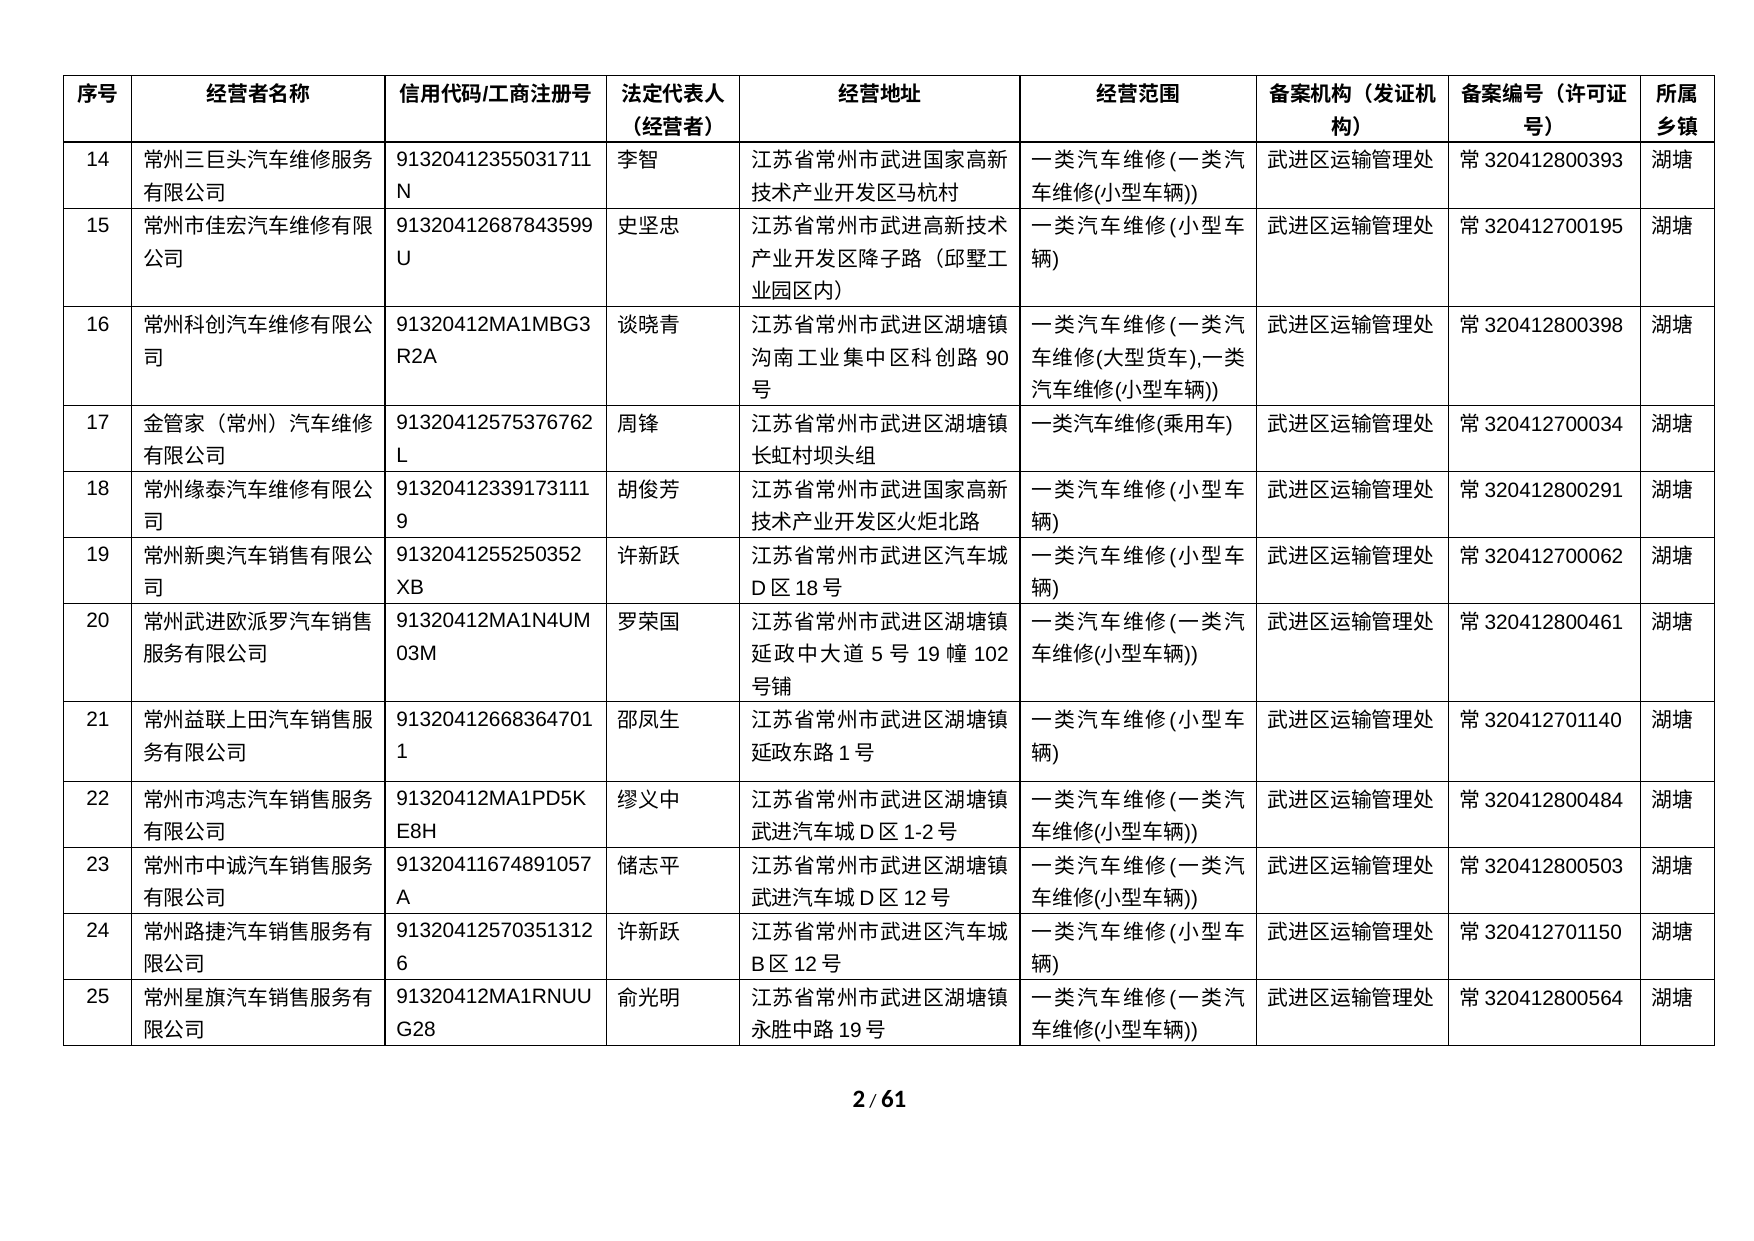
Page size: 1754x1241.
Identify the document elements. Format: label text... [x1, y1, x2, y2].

table_cell 缪义中 [607, 782, 739, 847]
table_cell 武进区运输管理处 [1257, 406, 1448, 471]
table_cell 江苏省常州市武进区湖塘镇武进汽车城D区12号 [740, 848, 1019, 913]
table_cell 19 [64, 538, 131, 603]
table_cell 许新跃 [607, 538, 739, 603]
table_cell 武进区运输管理处 [1257, 472, 1448, 537]
table_cell 23 [64, 848, 131, 913]
table_cell 24 [64, 914, 131, 979]
table_cell 史坚忠 [607, 209, 739, 306]
table_cell 913204126683647011 [386, 702, 606, 781]
table_cell 谈晓青 [607, 307, 739, 404]
table_cell 储志平 [607, 848, 739, 913]
table_cell 91320412687843599U [386, 209, 606, 306]
table_cell 武进区运输管理处 [1257, 604, 1448, 701]
table_cell 一类汽车维修(一类汽车维修(小型车辆)) [1021, 848, 1256, 913]
table_cell 湖塘 [1641, 472, 1714, 537]
table_cell 江苏省常州市武进国家高新技术产业开发区马杭村 [740, 143, 1019, 207]
table_cell 江苏省常州市武进区湖塘镇武进汽车城D区1-2号 [740, 782, 1019, 847]
table_cell 20 [64, 604, 131, 701]
table_cell 俞光明 [607, 980, 739, 1045]
table_cell 18 [64, 472, 131, 537]
table_cell 常州市佳宏汽车维修有限公司 [132, 209, 384, 306]
table_cell 湖塘 [1641, 604, 1714, 701]
table_cell 邵凤生 [607, 702, 739, 781]
table_cell 常320412800564 [1449, 980, 1640, 1045]
table_cell 一类汽车维修(一类汽车维修(小型车辆)) [1021, 980, 1256, 1045]
table_header 所属乡镇 [1641, 76, 1714, 141]
table_cell 常320412800484 [1449, 782, 1640, 847]
table_cell 金管家（常州）汽车维修有限公司 [132, 406, 384, 471]
table_cell 武进区运输管理处 [1257, 209, 1448, 306]
table_cell 常320412700062 [1449, 538, 1640, 603]
table_cell 湖塘 [1641, 406, 1714, 471]
table_cell 9132041255250352XB [386, 538, 606, 603]
table_cell 91320412355031711N [386, 143, 606, 207]
table_cell 22 [64, 782, 131, 847]
table_cell 15 [64, 209, 131, 306]
table_cell 16 [64, 307, 131, 404]
table_header 法定代表人（经营者） [607, 76, 739, 141]
table_cell 常320412800503 [1449, 848, 1640, 913]
table_cell 常320412700034 [1449, 406, 1640, 471]
table_cell 一类汽车维修(小型车辆) [1021, 702, 1256, 781]
table_cell 常州路捷汽车销售服务有限公司 [132, 914, 384, 979]
table_cell 湖塘 [1641, 782, 1714, 847]
table_cell 常320412701140 [1449, 702, 1640, 781]
table_cell 常州益联上田汽车销售服务有限公司 [132, 702, 384, 781]
table_cell 湖塘 [1641, 914, 1714, 979]
table_header 信用代码/工商注册号 [386, 76, 606, 141]
table_cell 一类汽车维修(小型车辆) [1021, 914, 1256, 979]
table_cell 91320412MA1PD5KE8H [386, 782, 606, 847]
table_cell 罗荣国 [607, 604, 739, 701]
table_cell 江苏省常州市武进高新技术产业开发区降子路（邱墅工业园区内） [740, 209, 1019, 306]
table_cell 一类汽车维修(小型车辆) [1021, 538, 1256, 603]
table_cell 武进区运输管理处 [1257, 782, 1448, 847]
table_cell 许新跃 [607, 914, 739, 979]
table_cell 常州市鸿志汽车销售服务有限公司 [132, 782, 384, 847]
table_cell 胡俊芳 [607, 472, 739, 537]
table_cell 一类汽车维修(小型车辆) [1021, 209, 1256, 306]
table_cell 江苏省常州市武进区湖塘镇延政东路1号 [740, 702, 1019, 781]
table_cell 常州星旗汽车销售服务有限公司 [132, 980, 384, 1045]
table_cell 江苏省常州市武进区汽车城D区18号 [740, 538, 1019, 603]
table_cell 湖塘 [1641, 307, 1714, 404]
table_cell 武进区运输管理处 [1257, 848, 1448, 913]
table_cell 常州武进欧派罗汽车销售服务有限公司 [132, 604, 384, 701]
table_cell 常320412800461 [1449, 604, 1640, 701]
table_cell 常州缘泰汽车维修有限公司 [132, 472, 384, 537]
table_cell 913204125703513126 [386, 914, 606, 979]
table_cell 常320412700195 [1449, 209, 1640, 306]
table_cell 江苏省常州市武进国家高新技术产业开发区火炬北路 [740, 472, 1019, 537]
table_cell 常320412701150 [1449, 914, 1640, 979]
table_cell 一类汽车维修(乘用车) [1021, 406, 1256, 471]
table_cell 一类汽车维修(小型车辆) [1021, 472, 1256, 537]
table_cell 武进区运输管理处 [1257, 307, 1448, 404]
table_header 备案机构（发证机构） [1257, 76, 1448, 141]
table_cell 一类汽车维修(一类汽车维修(大型货车),一类汽车维修(小型车辆)) [1021, 307, 1256, 404]
table_header 序号 [64, 76, 131, 141]
table_cell 常320412800393 [1449, 143, 1640, 207]
table_header 经营范围 [1021, 76, 1256, 141]
table_cell 913204123391731119 [386, 472, 606, 537]
table_cell 常320412800291 [1449, 472, 1640, 537]
table_cell 14 [64, 143, 131, 207]
table_cell 91320412575376762L [386, 406, 606, 471]
table_cell 常州新奥汽车销售有限公司 [132, 538, 384, 603]
table_header 经营地址 [740, 76, 1019, 141]
table_cell 21 [64, 702, 131, 781]
table_cell 江苏省常州市武进区湖塘镇长虹村坝头组 [740, 406, 1019, 471]
table_cell 一类汽车维修(一类汽车维修(小型车辆)) [1021, 782, 1256, 847]
table_cell 武进区运输管理处 [1257, 538, 1448, 603]
table_header 备案编号（许可证号） [1449, 76, 1640, 141]
table_cell 91320412MA1RNUUG28 [386, 980, 606, 1045]
table_cell 91320412MA1N4UM03M [386, 604, 606, 701]
table_cell 湖塘 [1641, 848, 1714, 913]
table_cell 李智 [607, 143, 739, 207]
table_cell 江苏省常州市武进区湖塘镇永胜中路19号 [740, 980, 1019, 1045]
table_cell 武进区运输管理处 [1257, 980, 1448, 1045]
table_cell 91320411674891057A [386, 848, 606, 913]
table_cell 湖塘 [1641, 209, 1714, 306]
table_cell 湖塘 [1641, 143, 1714, 207]
table_cell 一类汽车维修(一类汽车维修(小型车辆)) [1021, 604, 1256, 701]
table_cell 91320412MA1MBG3R2A [386, 307, 606, 404]
table_cell 湖塘 [1641, 538, 1714, 603]
table_cell 常州三巨头汽车维修服务有限公司 [132, 143, 384, 207]
table_cell 一类汽车维修(一类汽车维修(小型车辆)) [1021, 143, 1256, 207]
table_cell 江苏省常州市武进区湖塘镇沟南工业集中区科创路90号 [740, 307, 1019, 404]
table_cell 湖塘 [1641, 980, 1714, 1045]
table_cell 常州市中诚汽车销售服务有限公司 [132, 848, 384, 913]
table_cell 常320412800398 [1449, 307, 1640, 404]
table_cell 江苏省常州市武进区汽车城B区12号 [740, 914, 1019, 979]
table_cell 武进区运输管理处 [1257, 702, 1448, 781]
table_cell 17 [64, 406, 131, 471]
table_cell 武进区运输管理处 [1257, 914, 1448, 979]
table_cell 25 [64, 980, 131, 1045]
table_cell 周锋 [607, 406, 739, 471]
table_cell 常州科创汽车维修有限公司 [132, 307, 384, 404]
table_cell 武进区运输管理处 [1257, 143, 1448, 207]
table_header 经营者名称 [132, 76, 384, 141]
table_cell 江苏省常州市武进区湖塘镇延政中大道5号19幢102号铺 [740, 604, 1019, 701]
table_cell 湖塘 [1641, 702, 1714, 781]
